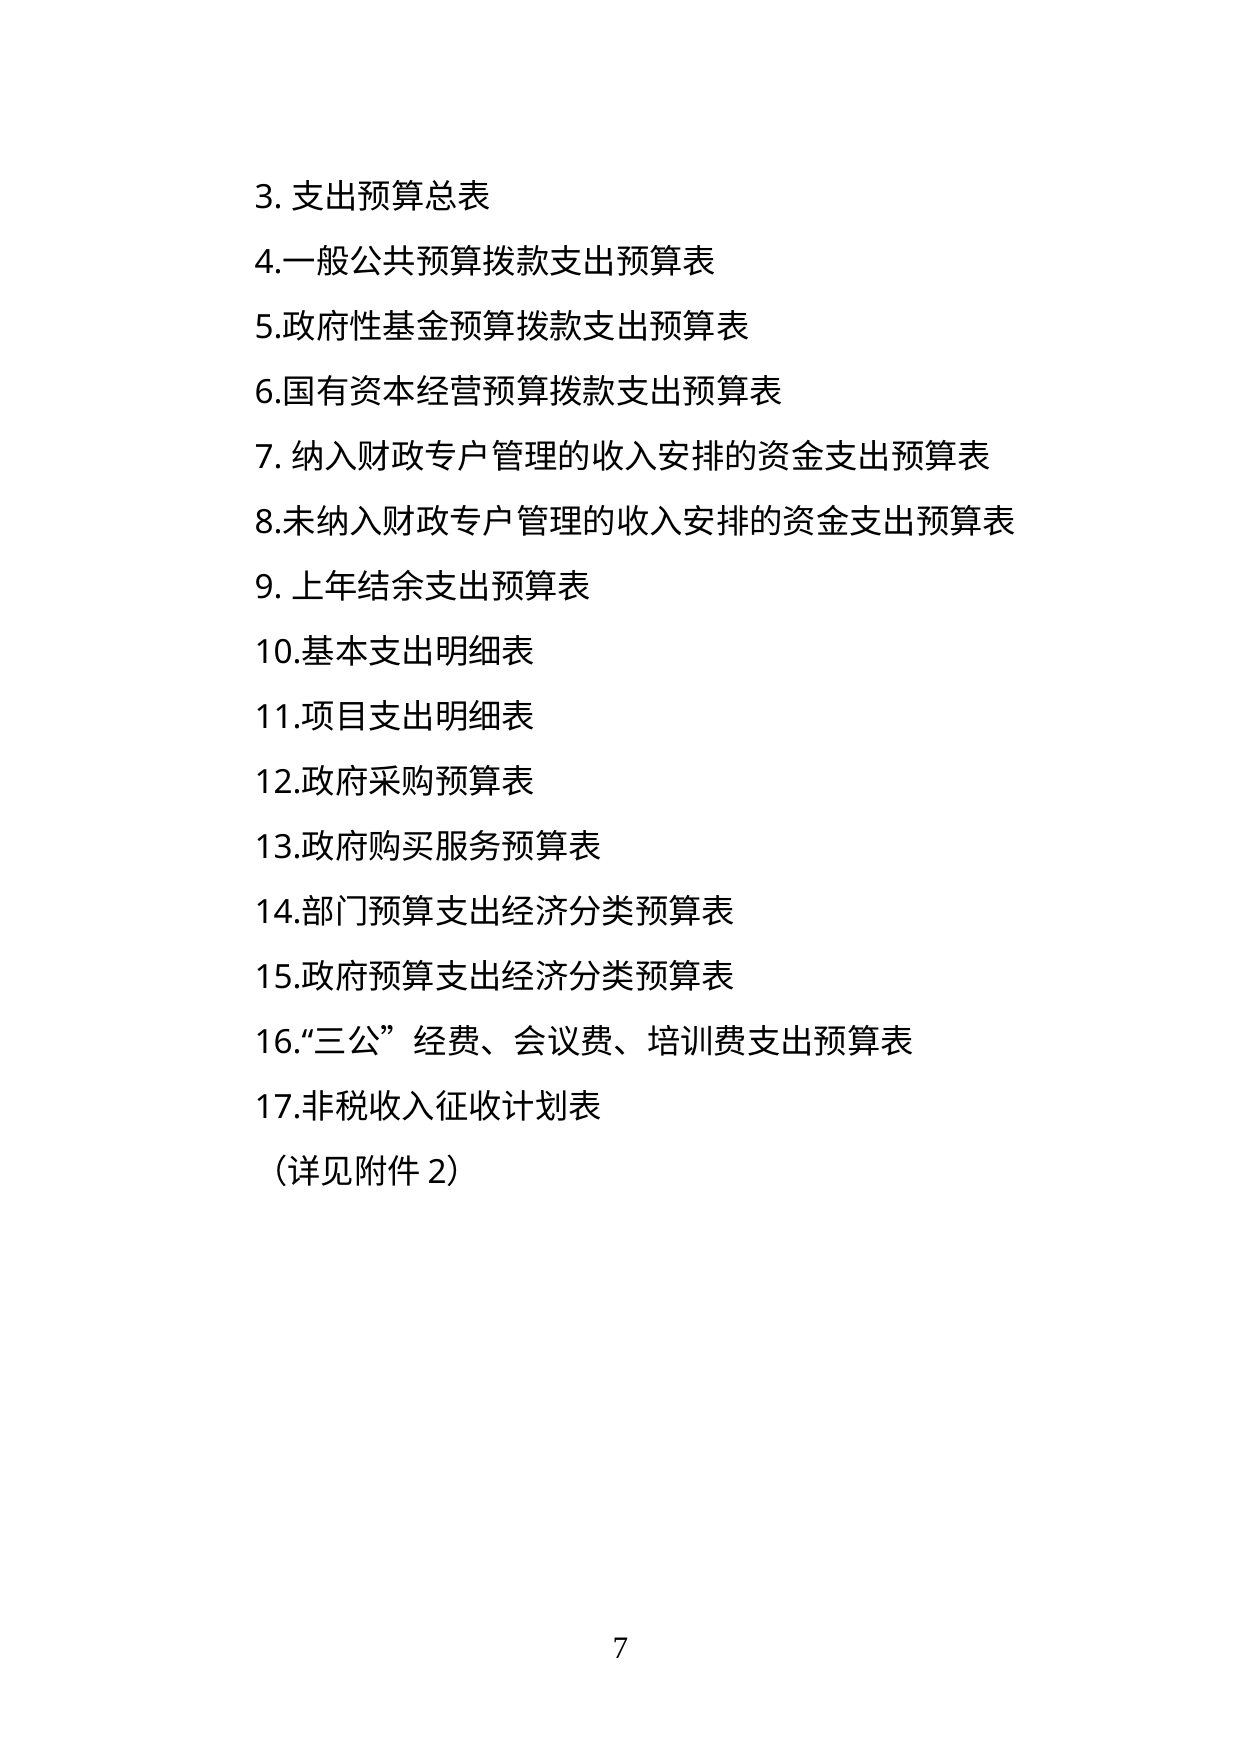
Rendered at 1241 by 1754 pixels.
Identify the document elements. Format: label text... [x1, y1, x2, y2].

text 4.一般公共预算拨款支出预算表 [187, 227, 1053, 292]
text 7. 纳入财政专户管理的收入安排的资金支出预算表 [187, 422, 1053, 487]
text 12.政府采购预算表 [187, 747, 1053, 812]
text 17.非税收入征收计划表 [187, 1072, 1053, 1137]
text 13.政府购买服务预算表 [187, 812, 1053, 877]
text 14.部门预算支出经济分类预算表 [187, 877, 1053, 942]
text 6.国有资本经营预算拨款支出预算表 [187, 357, 1053, 422]
text 15.政府预算支出经济分类预算表 [187, 942, 1053, 1007]
text 9. 上年结余支出预算表 [187, 552, 1053, 617]
text 3. 支出预算总表 [187, 162, 1053, 227]
text 10.基本支出明细表 [187, 617, 1053, 682]
text 11.项目支出明细表 [187, 682, 1053, 747]
text （详见附件2） [187, 1137, 1053, 1202]
text 8.未纳入财政专户管理的收入安排的资金支出预算表 [187, 487, 1053, 552]
text 5.政府性基金预算拨款支出预算表 [187, 292, 1053, 357]
text 16.“三公”经费、会议费、培训费支出预算表 [187, 1007, 1053, 1072]
